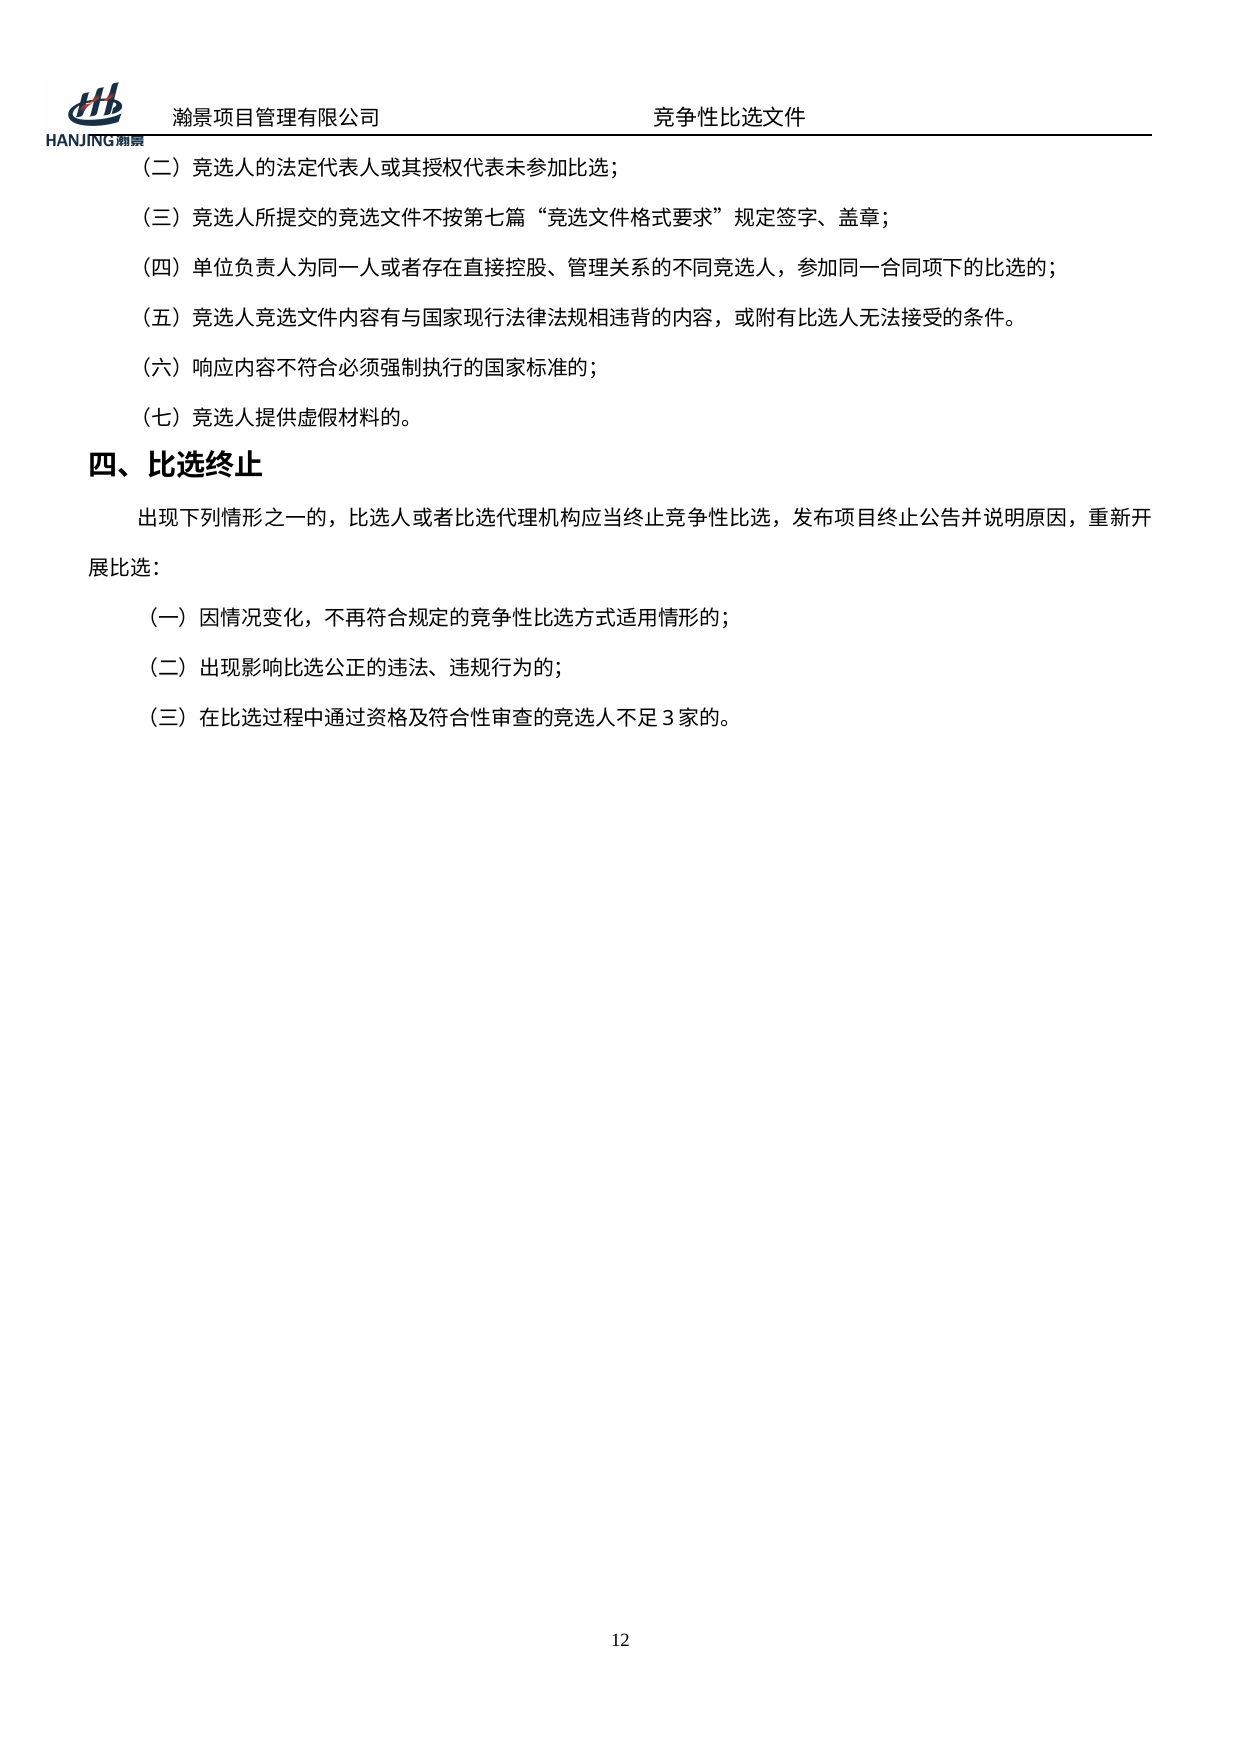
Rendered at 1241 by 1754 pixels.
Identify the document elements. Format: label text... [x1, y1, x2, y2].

list 竞选人竞选文件内容有与国家现行法律法规相违背的内容，或附有比选人无法接受的条件。 [88, 286, 1152, 336]
list 单位负责人为同一人或者存在直接控股、管理关系的不同竞选人，参加同一合同项下的比选的； [88, 236, 1152, 286]
text （三）在比选过程中通过资格及符合性审查的竞选人不足3家的。 [88, 686, 1152, 736]
list 竞选人的法定代表人或其授权代表未参加比选； [88, 136, 1152, 186]
list 竞选人提供虚假材料的。 [88, 386, 1152, 436]
picture [41, 79, 150, 149]
text 四、比选终止 [88, 436, 1152, 486]
list 竞选人所提交的竞选文件不按第七篇“竞选文件格式要求”规定签字、盖章； [88, 186, 1152, 236]
text （一）因情况变化，不再符合规定的竞争性比选方式适用情形的； [88, 586, 1152, 636]
text 出现下列情形之一的，比选人或者比选代理机构应当终止竞争性比选，发布项目终止公告并说明原因，重新开展比选： [88, 486, 1152, 586]
list 响应内容不符合必须强制执行的国家标准的； [88, 336, 1152, 386]
text （二）出现影响比选公正的违法、违规行为的； [88, 636, 1152, 686]
